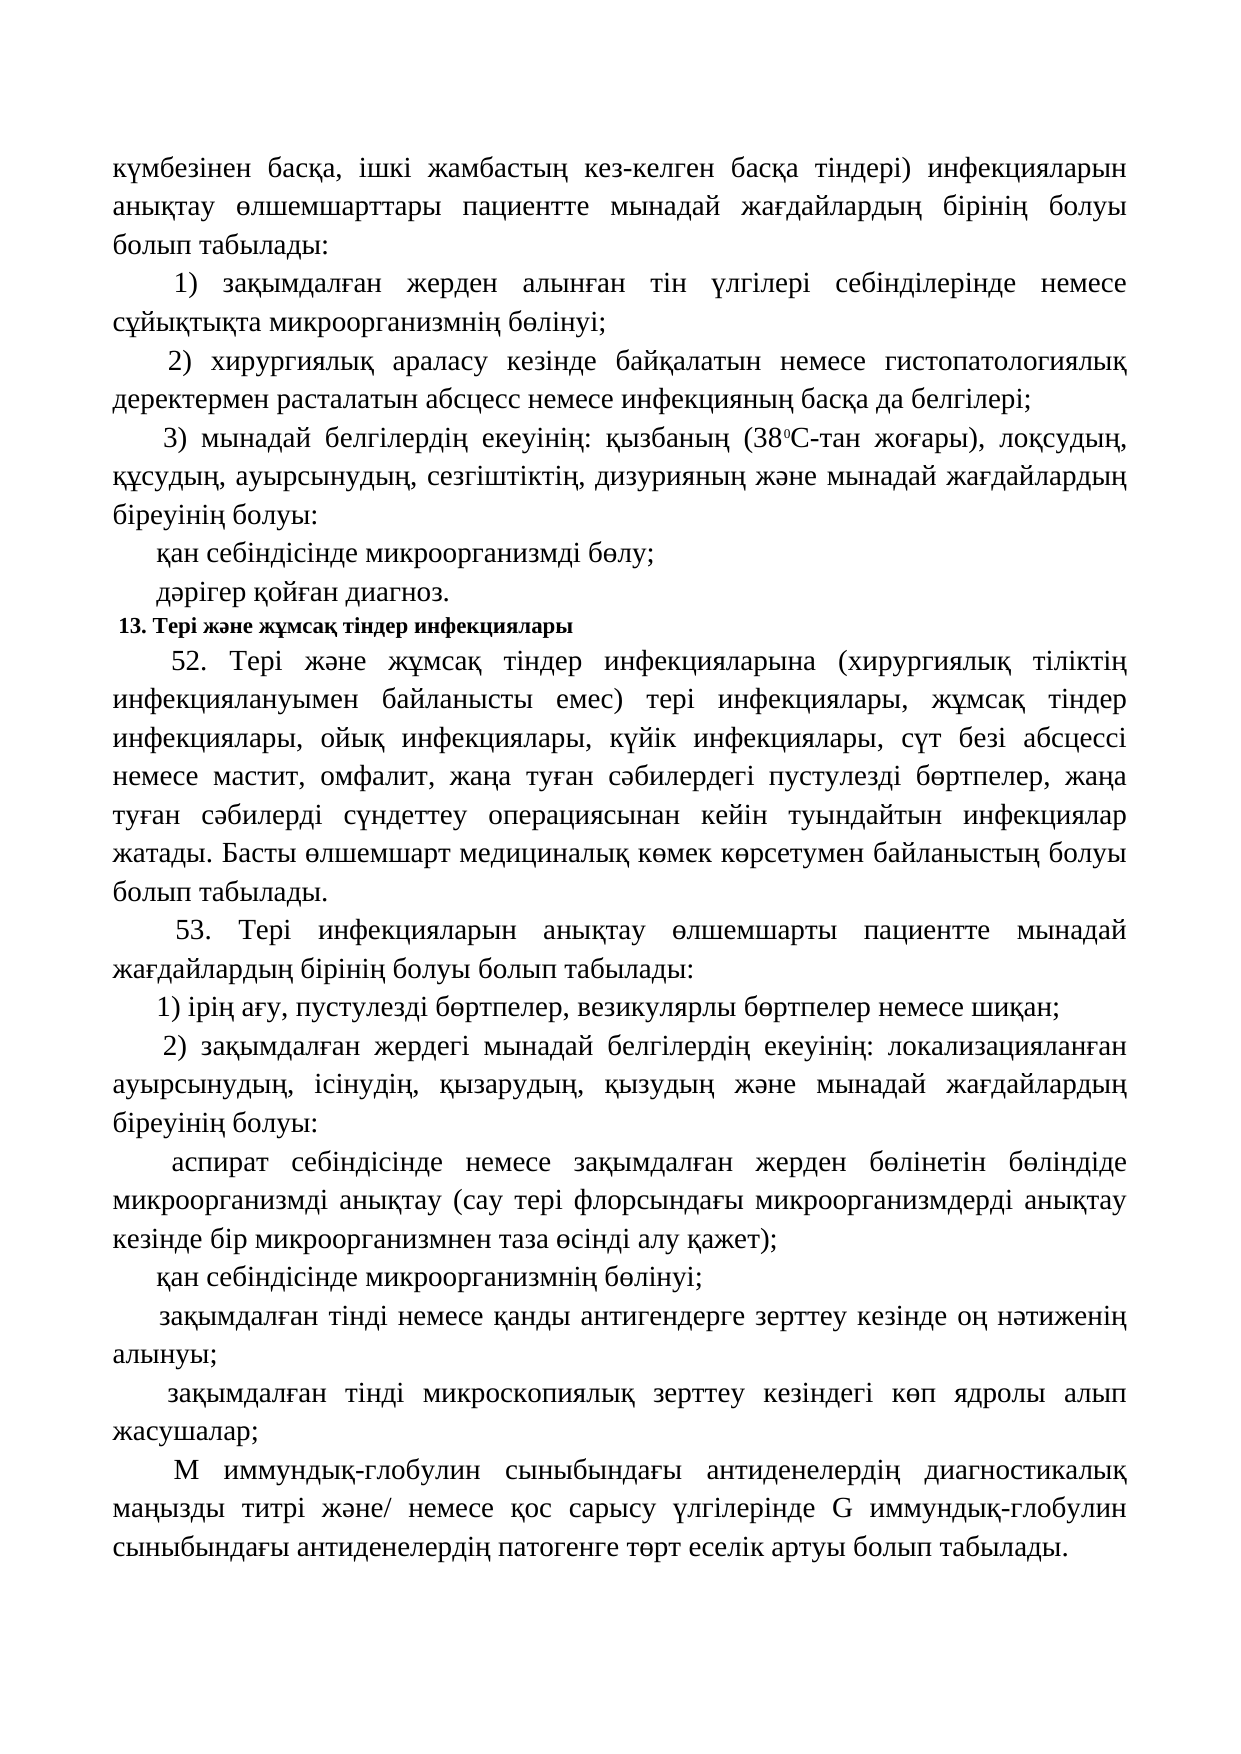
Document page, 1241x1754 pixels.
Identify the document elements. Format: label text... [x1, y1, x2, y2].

text зақымдалған тінді немесе қанды антигендерге зерттеу кезінде оң нәтиженің алынуы; [112, 1298, 1128, 1370]
text 1) зақымдалған жерден алынған тін үлгілері себінділерінде немесе сұйықтықта микроорганизмнің бөлінуі; [112, 266, 1128, 338]
text 52. Тері және жұмсақ тіндер инфекцияларына (хирургиялық тіліктің инфекциялануымен байланысты емес) тері инфекциялары, жұмсақ тіндер инфекциялары, ойық инфекциялары, күйік инфекциялары, сүт безі абсцессі немесе мастит, омфалит, жаңа туған сәбилердегі пустулезді бөртпелер, жаңа туған сәбилерді сүндеттеу операциясынан кейін туындайтын инфекциялар жатады. Басты өлшемшарт медициналық көмек көрсетумен байланыстың болуы болып табылады. [112, 643, 1128, 907]
text қан себіндісінде микроорганизмнің бөлінуі; [112, 1259, 1128, 1293]
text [112, 150, 1128, 261]
text M иммундық-глобулин сыныбындағы антиденелердің диагностикалық маңызды титрі және/ немесе қос сарысу үлгілерінде G иммундық-глобулин сыныбындағы антиденелердің патогенге төрт еселік артуы болып табылады. [112, 1452, 1128, 1563]
text дәрігер қойған диагноз. [112, 574, 1128, 607]
text 2) хирургиялық араласу кезінде байқалатын немесе гистопатологиялық деректермен расталатын абсцесс немесе инфекцияның басқа да белгілері; [112, 343, 1128, 415]
text зақымдалған тінді микроскопиялық зерттеу кезіндегі көп ядролы алып жасушалар; [112, 1375, 1128, 1447]
text 3) мынадай белгілердің екеуінің: қызбаның (380С-тан жоғары), лоқсудың, құсудың, ауырсынудың, сезгіштіктің, дизурияның және мынадай жағдайлардың біреуінің болуы: [112, 420, 1128, 530]
text 53. Тері инфекцияларын анықтау өлшемшарты пациентте мынадай жағдайлардың бірінің болуы болып табылады: [112, 912, 1128, 984]
text қан себіндісінде микроорганизмді бөлу; [112, 535, 1128, 569]
text 13. Тері және жұмсақ тіндер инфекциялары [112, 612, 1128, 639]
text аспират себіндісінде немесе зақымдалған жерден бөлінетін бөліндіде микроорганизмді анықтау (сау тері флорсындағы микроорганизмдерді анықтау кезінде бір микроорганизмнен таза өсінді алу қажет); [112, 1144, 1128, 1254]
text 1) ірің ағу, пустулезді бөртпелер, везикулярлы бөртпелер немесе шиқан; [112, 989, 1128, 1023]
text 2) зақымдалған жердегі мынадай белгілердің екеуінің: локализацияланған ауырсынудың, ісінудің, қызарудың, қызудың және мынадай жағдайлардың біреуінің болуы: [112, 1028, 1128, 1139]
